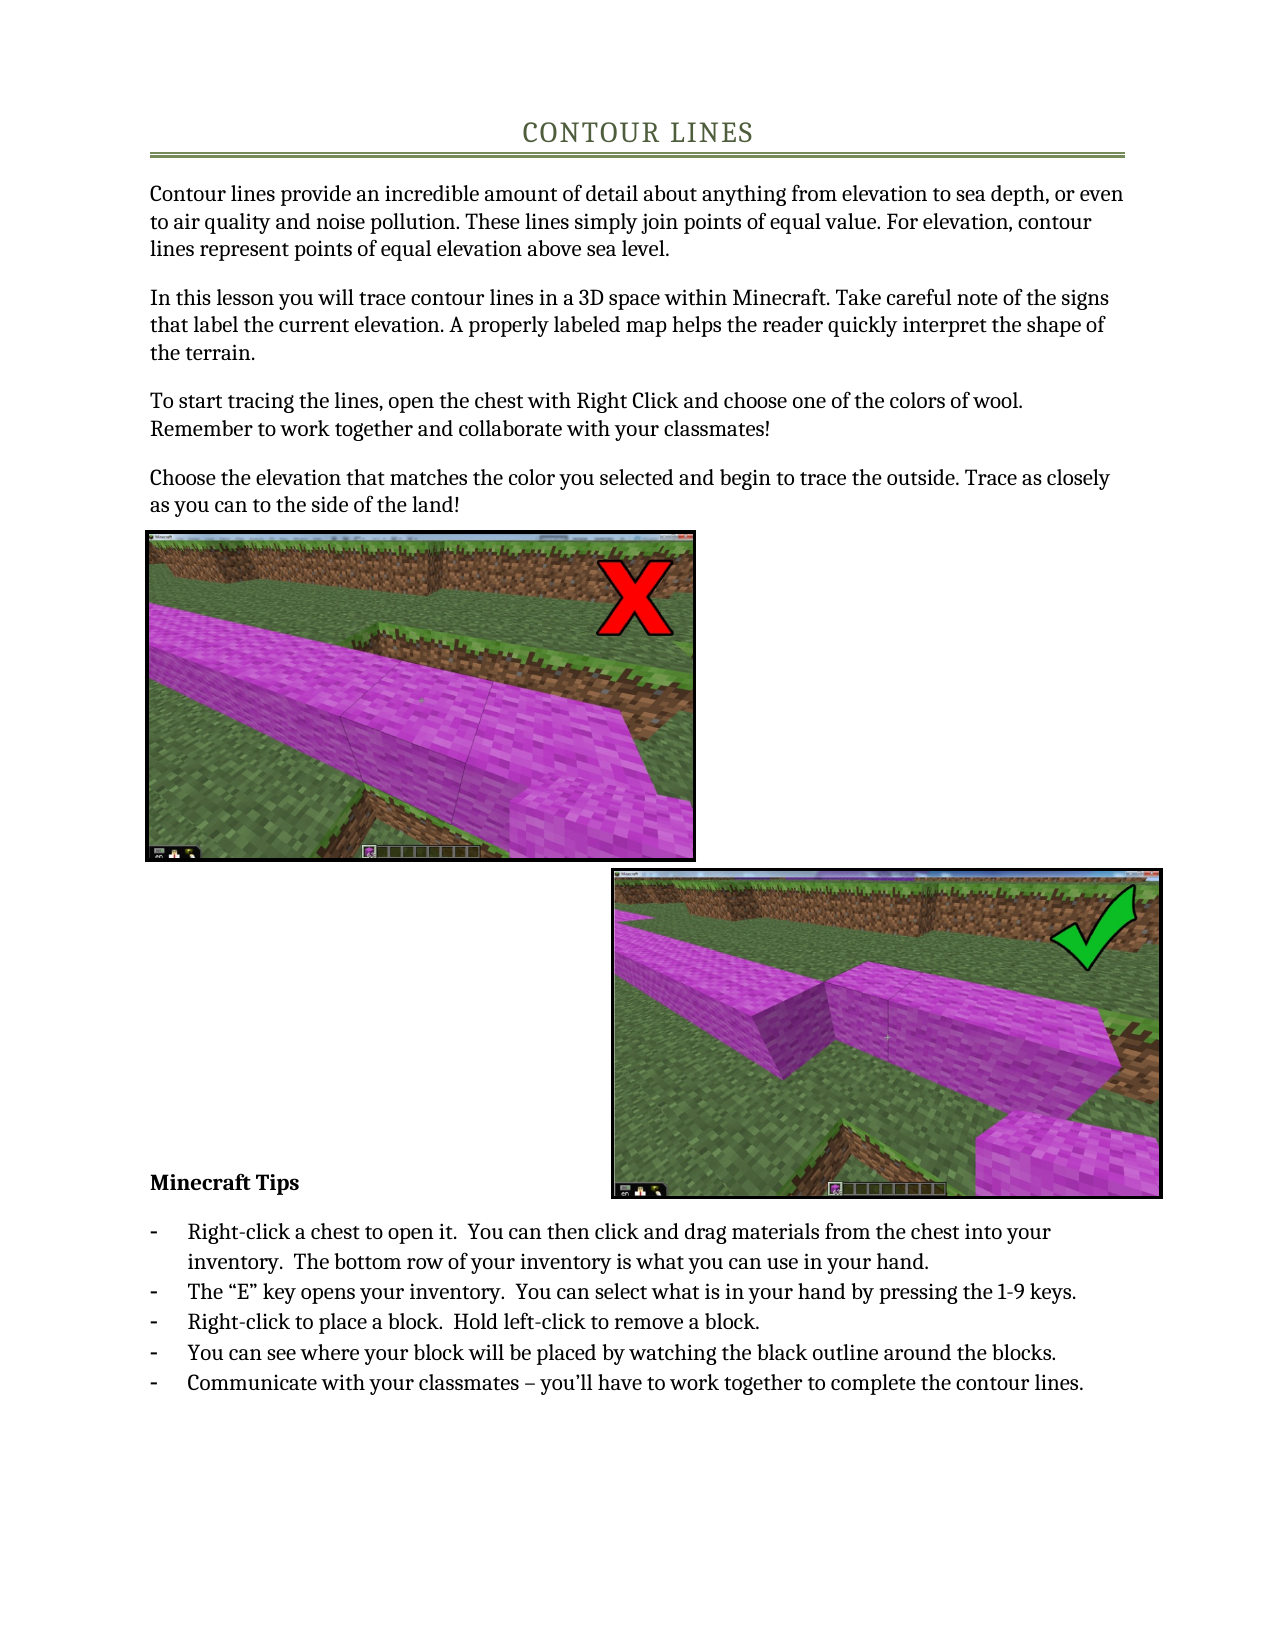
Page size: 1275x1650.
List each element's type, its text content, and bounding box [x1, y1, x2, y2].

picture [149, 534, 693, 858]
list Right-click a chest to open it. You can then click and drag materials from the chest into your inventory. The bottom row of your inventory is what you can use in your hand. [150, 1218, 1125, 1275]
picture [614, 871, 1159, 1196]
text To start tracing the lines, open the chest with Right Click and choose one of the colors of wool. Remember to work together and collaborate with your classmates! [150, 388, 1125, 442]
text Minecraft Tips [150, 1170, 611, 1196]
list Communicate with your classmates – you’ll have to work together to complete the contour lines. [150, 1369, 1125, 1396]
text Contour lines provide an incredible amount of detail about anything from elevation to sea depth, or even to air quality and noise pollution. These lines simply join points of equal value. For elevation, contour lines represent points of equal elevation above sea level. [150, 181, 1125, 263]
text In this lesson you will trace contour lines in a 3D space within Minecraft. Take careful note of the signs that label the current elevation. A properly labeled map helps the reader quickly interpret the shape of the terrain. [150, 285, 1125, 366]
list You can see where your block will be placed by watching the black outline around the blocks. [150, 1339, 1125, 1366]
list The “E” key opens your inventory. You can select what is in your hand by pressing the 1-9 keys. [150, 1279, 1125, 1305]
list Right-click to place a block. Hold left-click to remove a block. [150, 1309, 1125, 1336]
text Choose the elevation that matches the color you selected and begin to trace the outside. Trace as closely as you can to the side of the land! [150, 464, 1125, 518]
